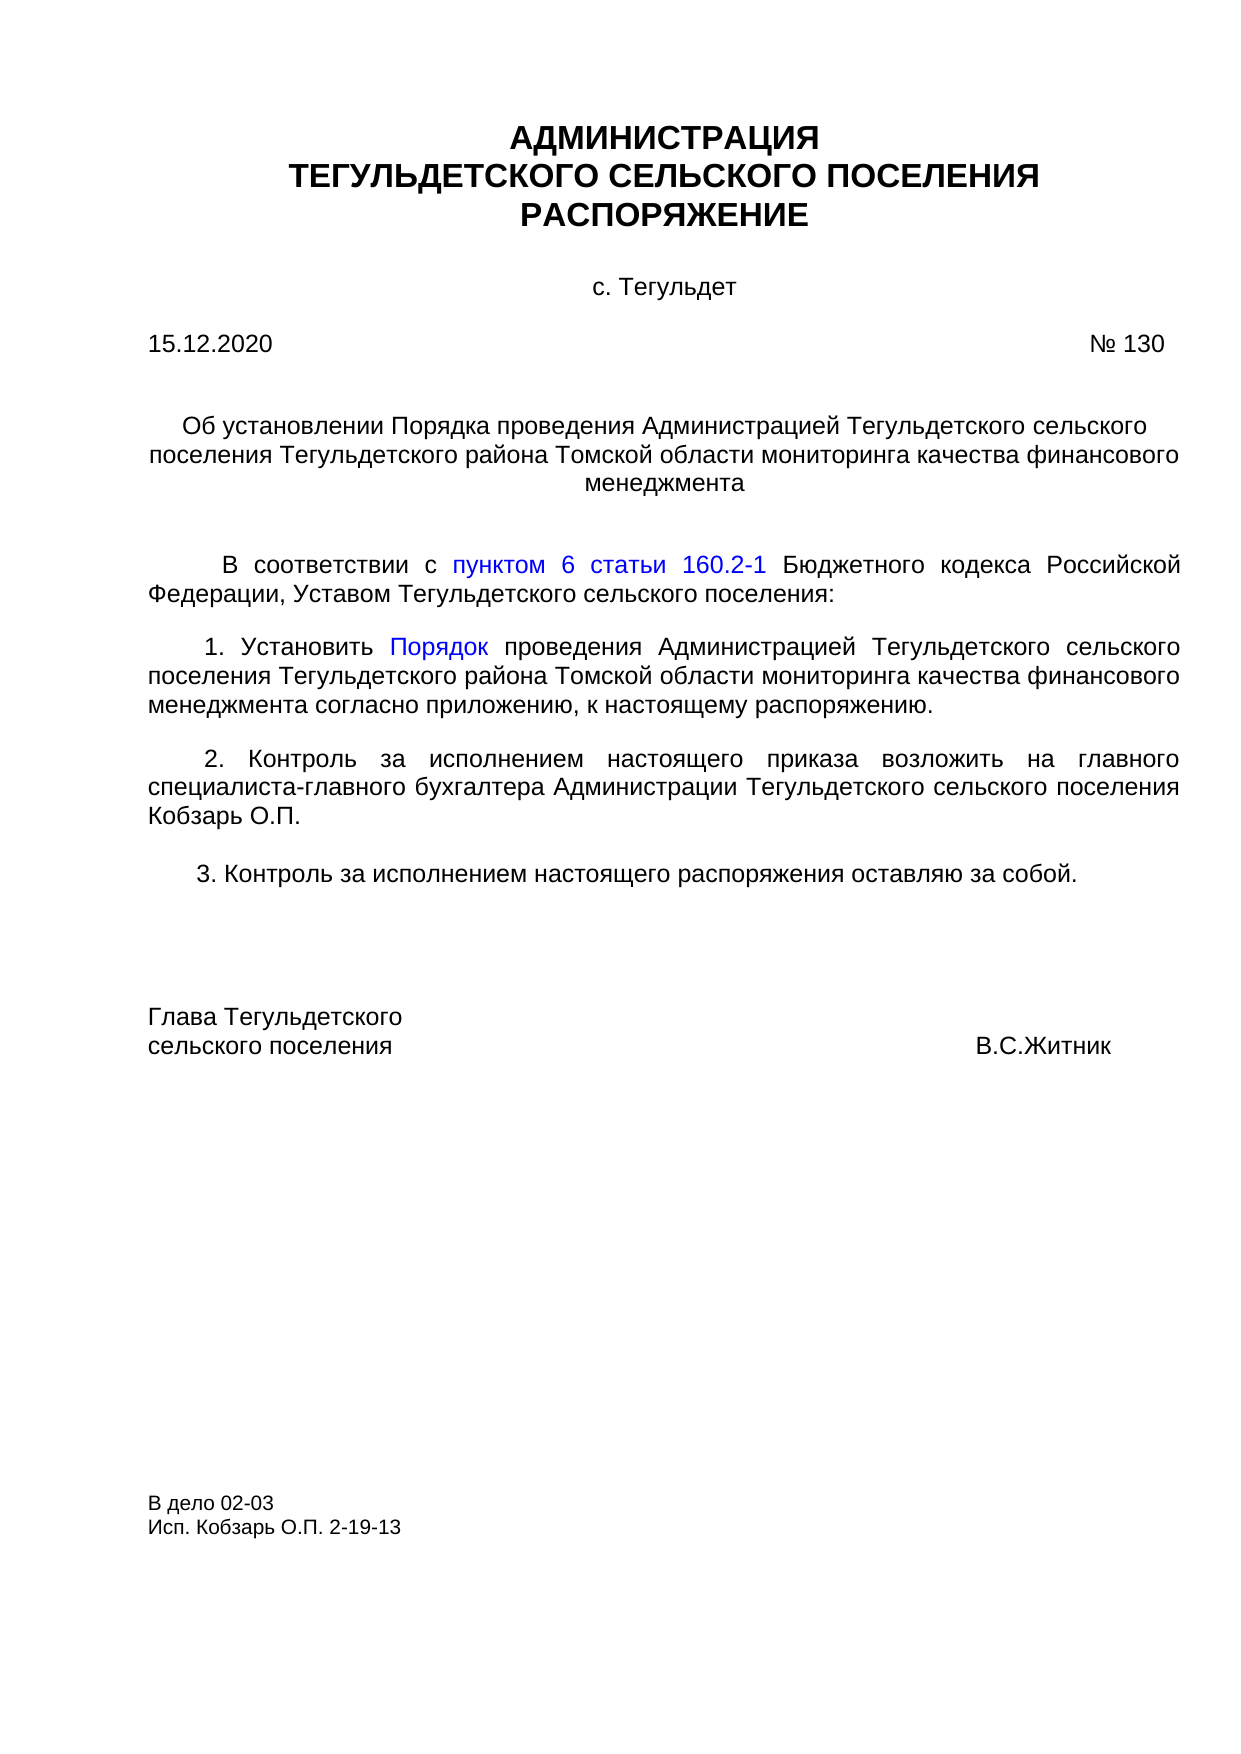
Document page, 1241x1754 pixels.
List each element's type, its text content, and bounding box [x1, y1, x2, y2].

text В дело 02-03 [148, 1491, 1181, 1515]
text 15.12.2020 № 130 [148, 329, 1181, 358]
text АДМИНИСТРАЦИЯ [148, 118, 1181, 157]
text Глава Тегульдетского [148, 1002, 1181, 1031]
text сельского поселения В.С.Житник [148, 1031, 1181, 1060]
text ТЕГУЛЬДЕТСКОГО СЕЛЬСКОГО ПОСЕЛЕНИЯ [148, 157, 1181, 195]
text 1. Установить Порядок проведения Администрацией Тегульдетского сельского поселения Тегульдетского района Томской области мониторинга качества финансового менеджмента согласно приложению, к настоящему распоряжению. [148, 632, 1181, 718]
text 3. Контроль за исполнением настоящего распоряжения оставляю за собой. [148, 858, 1181, 887]
text Исп. Кобзарь О.П. 2-19-13 [148, 1515, 1181, 1539]
text с. Тегульдет [148, 272, 1181, 301]
text В соответствии с пунктом 6 статьи 160.2-1 Бюджетного кодекса Российской Федерации, Уставом Тегульдетского сельского поселения: [148, 550, 1181, 607]
text 2. Контроль за исполнением настоящего приказа возложить на главного специалиста-главного бухгалтера Администрации Тегульдетского сельского поселения Кобзарь О.П. [148, 743, 1181, 830]
text Об установлении Порядка проведения Администрацией Тегульдетского сельского поселения Тегульдетского района Томской области мониторинга качества финансового менеджмента [148, 411, 1181, 497]
text РАСПОРЯЖЕНИЕ [148, 195, 1181, 233]
